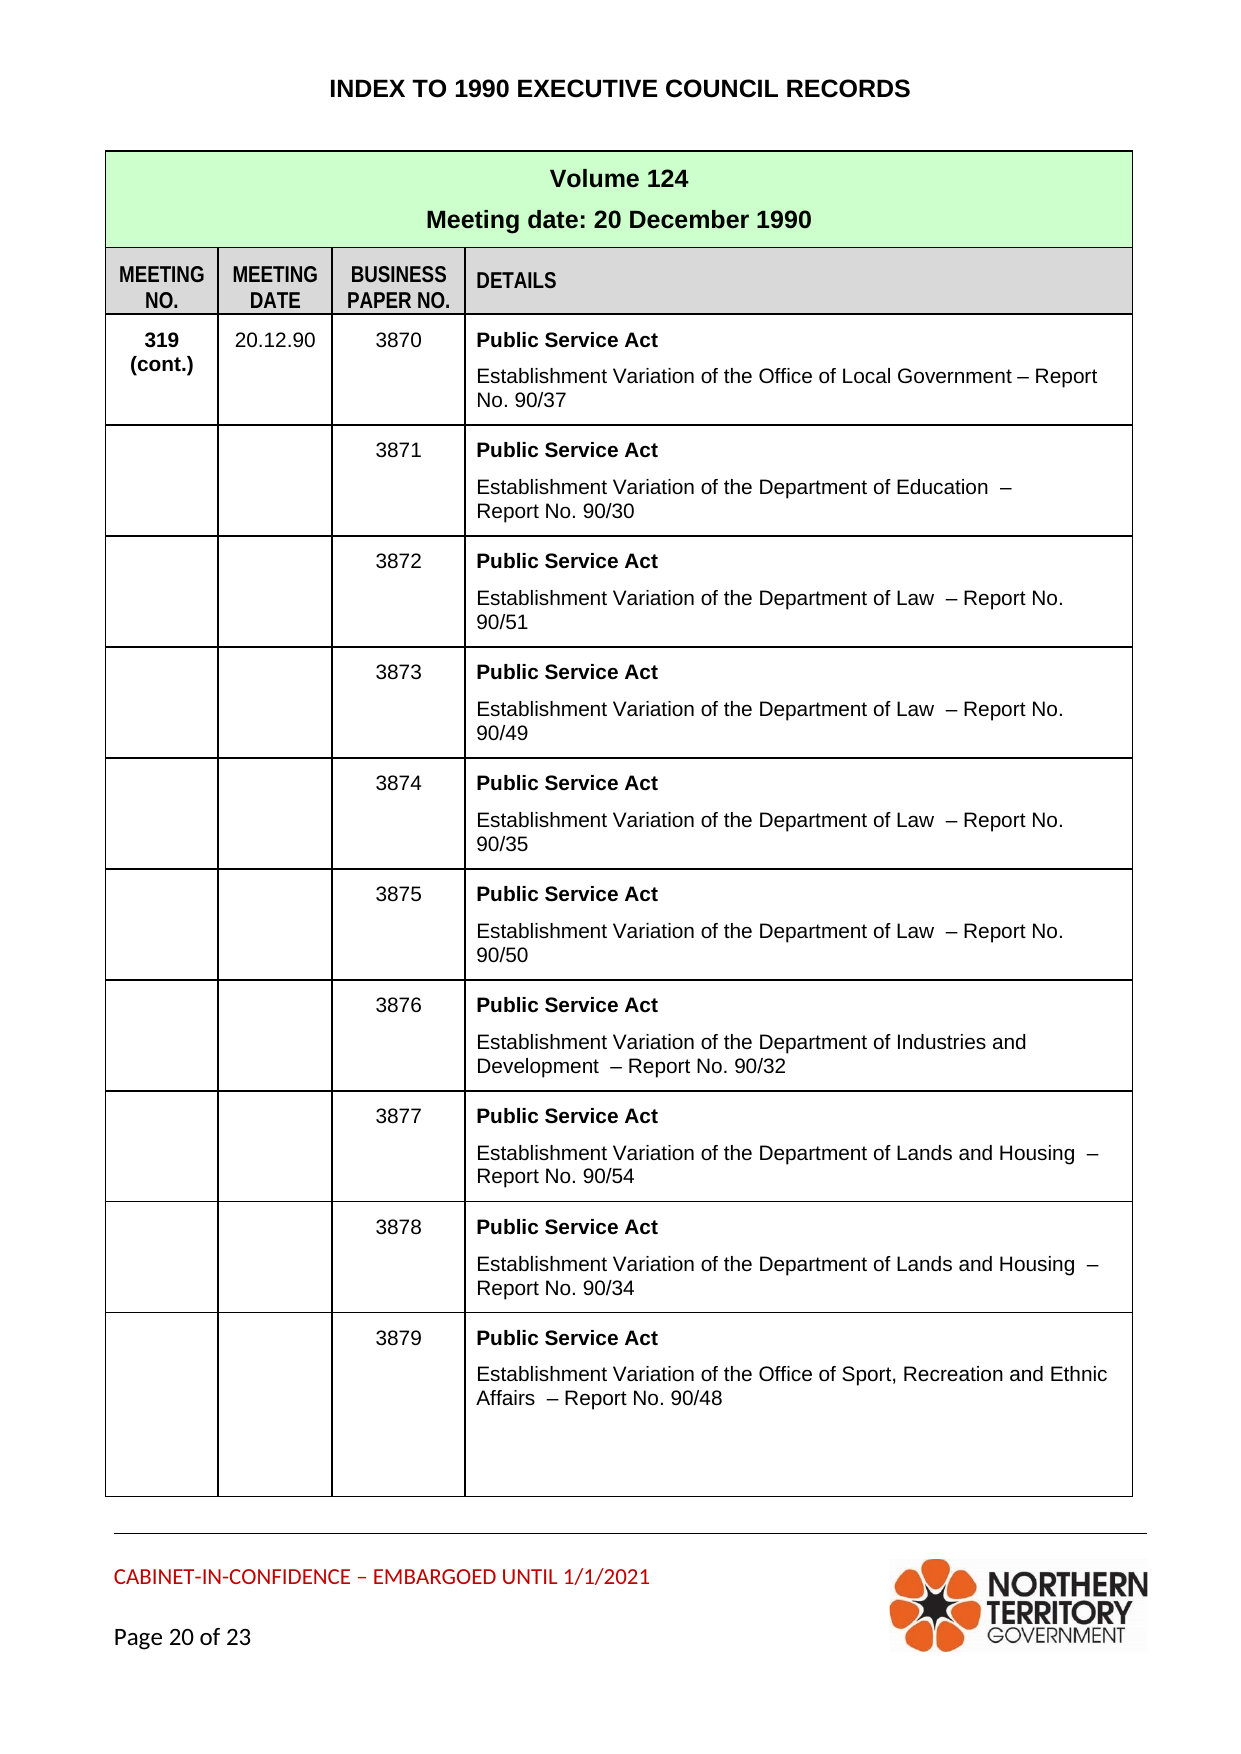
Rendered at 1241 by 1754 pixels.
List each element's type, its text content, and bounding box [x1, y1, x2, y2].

table_cell [219, 870, 331, 979]
table_cell Public Service Act Establishment Variation of the Office of Local Government – Report No. 90/37 [466, 315, 1132, 424]
table_cell Public Service Act Establishment Variation of the Department of Lands and Housing – Report No. 90/54 [466, 1092, 1132, 1201]
table_cell [219, 1202, 331, 1312]
table_cell [106, 426, 217, 535]
table_cell 3878 [333, 1202, 464, 1312]
table_cell 3874 [333, 759, 464, 868]
table_cell [106, 759, 217, 868]
table_cell 3879 [333, 1313, 464, 1496]
table_cell [106, 981, 217, 1090]
table_cell MEETING DATE [219, 248, 331, 313]
table_cell [106, 537, 217, 646]
table_cell [106, 870, 217, 979]
table_cell 3873 [333, 648, 464, 757]
table_cell Public Service Act Establishment Variation of the Department of Law – Report No. 90/51 [466, 537, 1132, 646]
table_cell BUSINESS PAPER NO. [333, 248, 464, 313]
table_cell [219, 537, 331, 646]
table_cell Public Service Act Establishment Variation of the Department of Law – Report No. 90/35 [466, 759, 1132, 868]
table_cell 20.12.90 [219, 315, 331, 424]
table_cell 3871 [333, 426, 464, 535]
table_cell Public Service Act Establishment Variation of the Department of Education – Report No. 90/30 [466, 426, 1132, 535]
table_cell [106, 1092, 217, 1201]
table_cell 3870 [333, 315, 464, 424]
table_cell 3876 [333, 981, 464, 1090]
table_cell 3875 [333, 870, 464, 979]
table_cell Public Service Act Establishment Variation of the Department of Law – Report No. 90/50 [466, 870, 1132, 979]
table_cell DETAILS [466, 248, 1132, 313]
picture [889, 1559, 1148, 1652]
table_cell Public Service Act Establishment Variation of the Department of Industries and Development – Report No. 90/32 [466, 981, 1132, 1090]
table_cell [106, 1202, 217, 1312]
table_cell [219, 1313, 331, 1496]
table_cell 3877 [333, 1092, 464, 1201]
table_cell [219, 648, 331, 757]
table_cell MEETING NO. [106, 248, 217, 313]
table_cell Public Service Act Establishment Variation of the Office of Sport, Recreation and Ethnic Affairs – Report No. 90/48 [466, 1313, 1132, 1496]
table_cell Public Service Act Establishment Variation of the Department of Law – Report No. 90/49 [466, 648, 1132, 757]
table_cell [106, 1313, 217, 1496]
table_cell [219, 1092, 331, 1201]
table_cell 3872 [333, 537, 464, 646]
table_cell [219, 426, 331, 535]
table_cell 319 (cont.) [106, 315, 217, 424]
table_cell [219, 981, 331, 1090]
table_cell Public Service Act Establishment Variation of the Department of Lands and Housing – Report No. 90/34 [466, 1202, 1132, 1312]
table_cell [219, 759, 331, 868]
table_header Volume 124 Meeting date: 20 December 1990 [106, 152, 1132, 247]
table_cell [106, 648, 217, 757]
